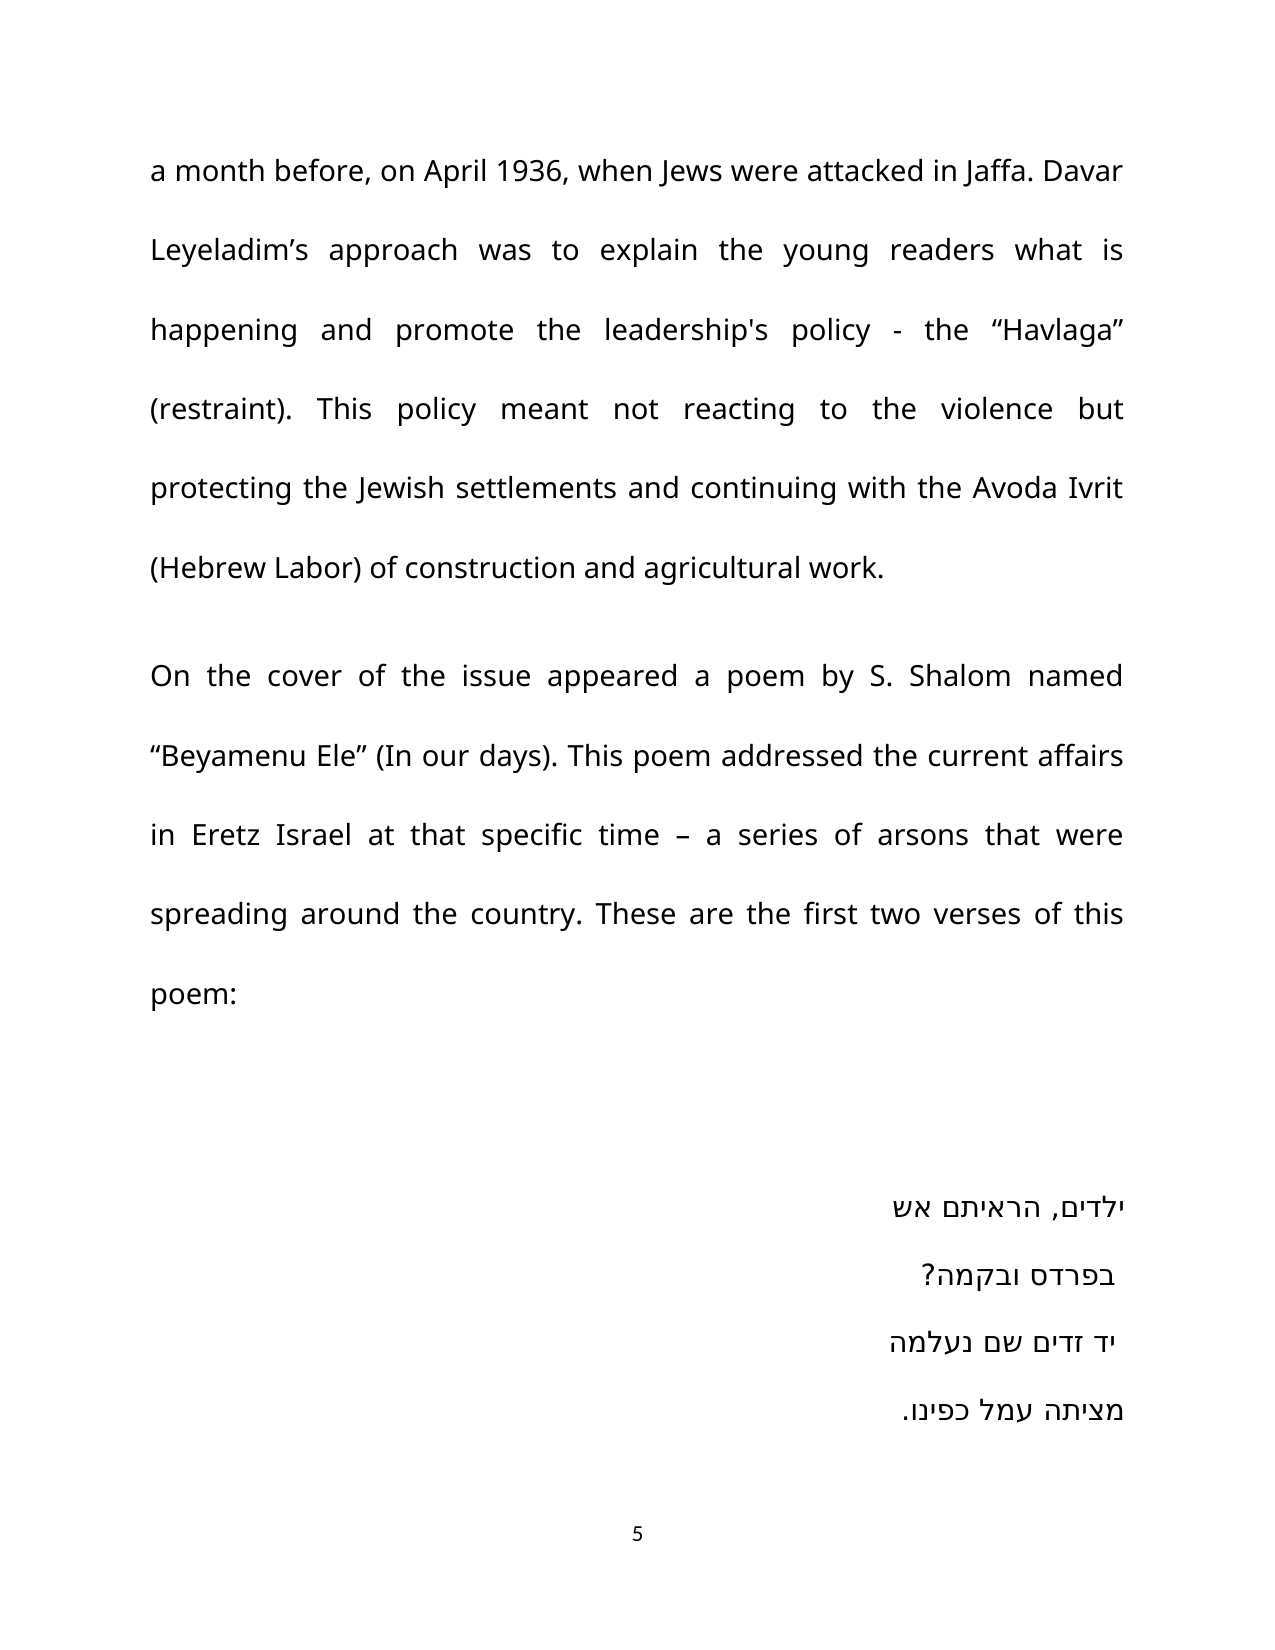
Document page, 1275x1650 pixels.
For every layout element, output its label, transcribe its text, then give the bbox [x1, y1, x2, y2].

text On the cover of the issue appeared a poem by S. Shalom named “Beyamenu Ele” (In our days). This poem addressed the current affairs in Eretz Israel at that specific time – a series of arsons that were spreading around the country. These are the first two verses of this poem: [150, 655, 1125, 1013]
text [150, 150, 1125, 587]
text ילדים, הראיתם אש בפרדס ובקמה? יד זדים שם נעלמה מציתה עמל כפינו. [150, 1190, 1125, 1428]
